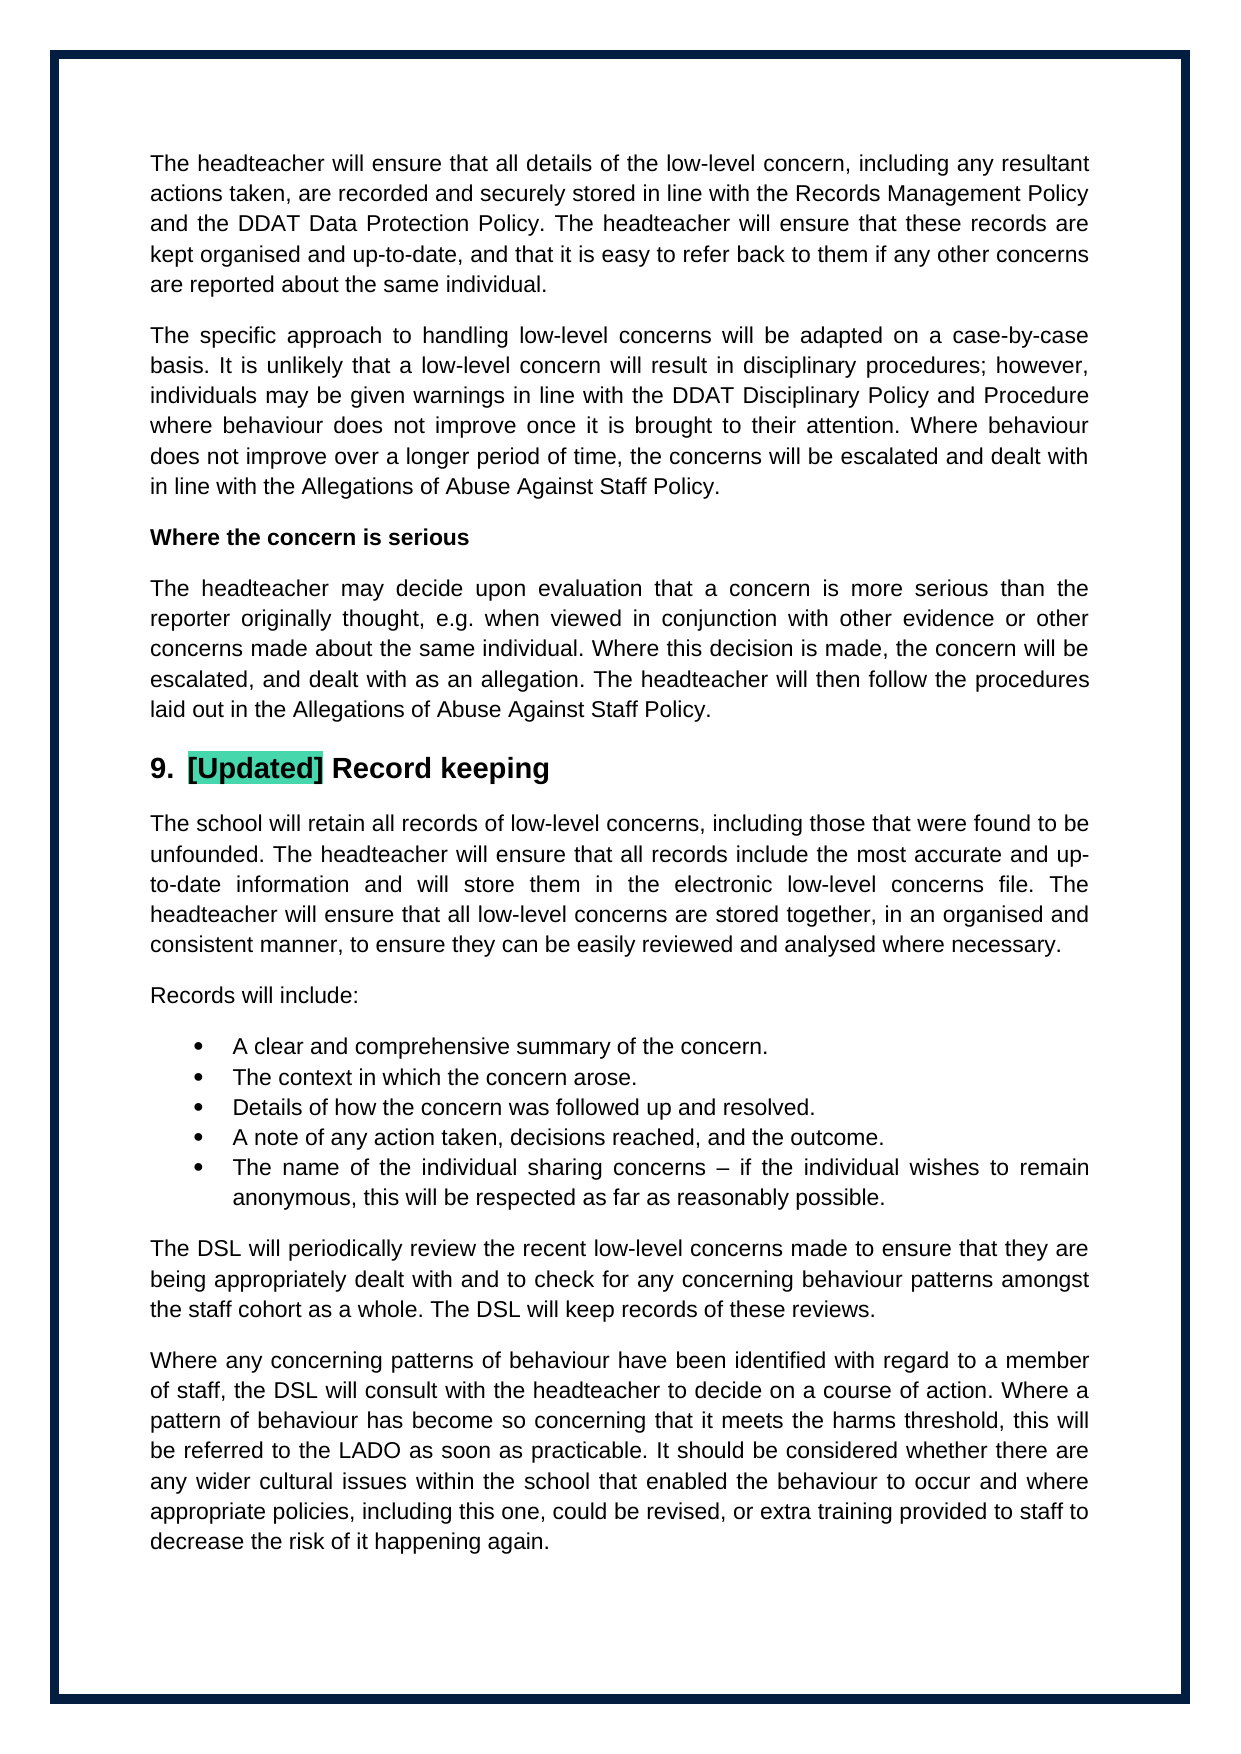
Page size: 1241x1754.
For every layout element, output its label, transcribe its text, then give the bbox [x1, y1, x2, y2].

text A clear and comprehensive summary of the concern. [194, 1033, 1090, 1060]
text The school will retain all records of low-level concerns, including those that were found to be unfounded. The headteacher will ensure that all records include the most accurate and up-to-date information and will store them in the electronic low-level concerns file. The headteacher will ensure that all low-level concerns are stored together, in an organised and consistent manner, to ensure they can be easily reviewed and analysed where necessary. [150, 810, 1090, 958]
text The name of the individual sharing concerns – if the individual wishes to remain anonymous, this will be respected as far as reasonably possible. [194, 1154, 1090, 1211]
text A note of any action taken, decisions reached, and the outcome. [194, 1124, 1090, 1150]
subtitle [Updated] Record keeping [323, 751, 1090, 784]
text Details of how the concern was followed up and resolved. [194, 1094, 1090, 1120]
text The headteacher will ensure that all details of the low-level concern, including any resultant actions taken, are recorded and securely stored in line with the Records Management Policy and the DDAT Data Protection Policy. The headteacher will ensure that these records are kept organised and up-to-date, and that it is easy to refer back to them if any other concerns are reported about the same individual. [150, 150, 1090, 297]
text The context in which the concern arose. [194, 1063, 1090, 1090]
text The specific approach to handling low-level concerns will be adapted on a case-by-case basis. It is unlikely that a low-level concern will result in disciplinary procedures; however, individuals may be given warnings in line with the DDAT Disciplinary Policy and Procedure where behaviour does not improve once it is brought to their attention. Where behaviour does not improve over a longer period of time, the concerns will be escalated and dealt with in line with the Allegations of Abuse Against Staff Policy. [150, 322, 1090, 499]
text Where any concerning patterns of behaviour have been identified with regard to a member of staff, the DSL will consult with the headteacher to decide on a course of action. Where a pattern of behaviour has become so concerning that it meets the harms threshold, this will be referred to the LADO as soon as practicable. It should be considered whether there are any wider cultural issues within the school that enabled the behaviour to occur and where appropriate policies, including this one, could be revised, or extra training provided to staff to decrease the risk of it happening again. [150, 1347, 1090, 1554]
text Where the concern is serious [150, 524, 1090, 550]
text Records will include: [150, 982, 1090, 1009]
text The headteacher may decide upon evaluation that a concern is more serious than the reporter originally thought, e.g. when viewed in conjunction with other evidence or other concerns made about the same individual. Where this decision is made, the concern will be escalated, and dealt with as an allegation. The headteacher will then follow the procedures laid out in the Allegations of Abuse Against Staff Policy. [150, 575, 1090, 722]
text The DSL will periodically review the recent low-level concerns made to ensure that they are being appropriately dealt with and to check for any concerning behaviour patterns amongst the staff cohort as a whole. The DSL will keep records of these reviews. [150, 1235, 1090, 1322]
